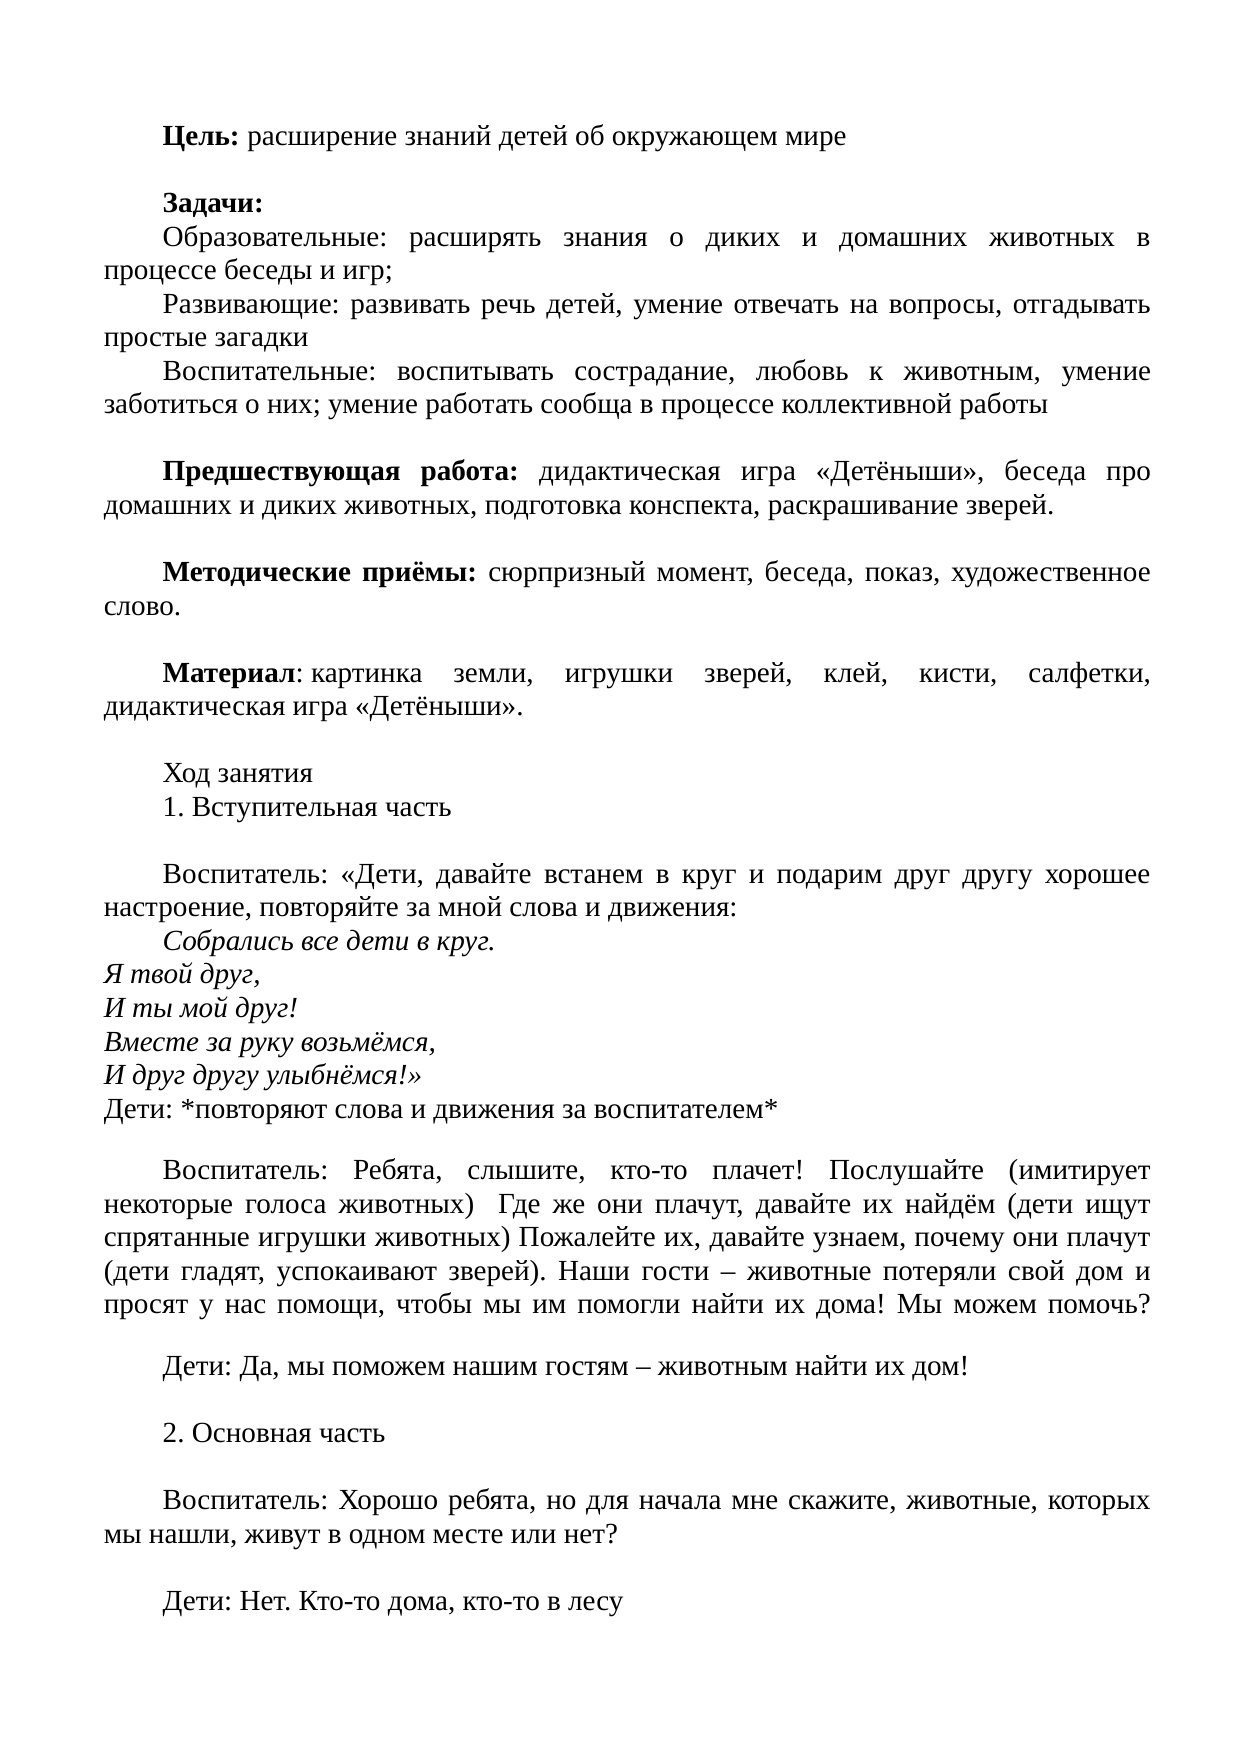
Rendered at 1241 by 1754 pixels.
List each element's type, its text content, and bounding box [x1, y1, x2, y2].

text Предшествующая работа: дидактическая игра «Детёныши», беседа про домашних и диких животных, подготовка конспекта, раскрашивание зверей. [103, 453, 1152, 521]
text Воспитатель: Ребята, слышите, кто-то плачет! Послушайте (имитирует некоторые голоса животных) Где же они плачут, давайте их найдём (дети ищут спрятанные игрушки животных) Пожалейте их, давайте узнаем, почему они плачут (дети гладят, успокаивают зверей). Наши гости – животные потеряли свой дом и просят у нас помощи, чтобы мы им помогли найти их дома! Мы можем помочь? [103, 1152, 1152, 1348]
text Дети: Да, мы поможем нашим гостям – животным найти их дом! [103, 1348, 1152, 1382]
text 2. Основная часть [103, 1415, 1152, 1449]
text 1. Вступительная часть [103, 789, 1152, 822]
text Воспитатель: Хорошо ребята, но для начала мне скажите, животные, которых мы нашли, живут в одном месте или нет? [103, 1482, 1152, 1549]
text Образовательные: расширять знания о диких и домашних животных в процессе беседы и игр; [103, 219, 1152, 286]
text Цель: расширение знаний детей об окружающем мире [103, 118, 1152, 152]
text Материал: картинка земли, игрушки зверей, клей, кисти, салфетки, дидактическая игра «Детёныши». [103, 655, 1152, 722]
text Ход занятия [103, 755, 1152, 789]
text Собрались все дети в круг. Я твой друг, И ты мой друг! Вместе за руку возьмёмся, И друг другу улыбнёмся!» Дети: *повторяют слова и движения за воспитателем* [103, 923, 1152, 1152]
text Развивающие: развивать речь детей, умение отвечать на вопросы, отгадывать простые загадки [103, 286, 1152, 353]
text Воспитательные: воспитывать сострадание, любовь к животным, умение заботиться о них; умение работать сообща в процессе коллективной работы [103, 353, 1152, 420]
text Методические приёмы: сюрпризный момент, беседа, показ, художественное слово. [103, 554, 1152, 621]
text Воспитатель: «Дети, давайте встанем в круг и подарим друг другу хорошее настроение, повторяйте за мной слова и движения: [103, 856, 1152, 923]
text Дети: Нет. Кто-то дома, кто-то в лесу [103, 1583, 1152, 1616]
text Задачи: [103, 185, 1152, 219]
